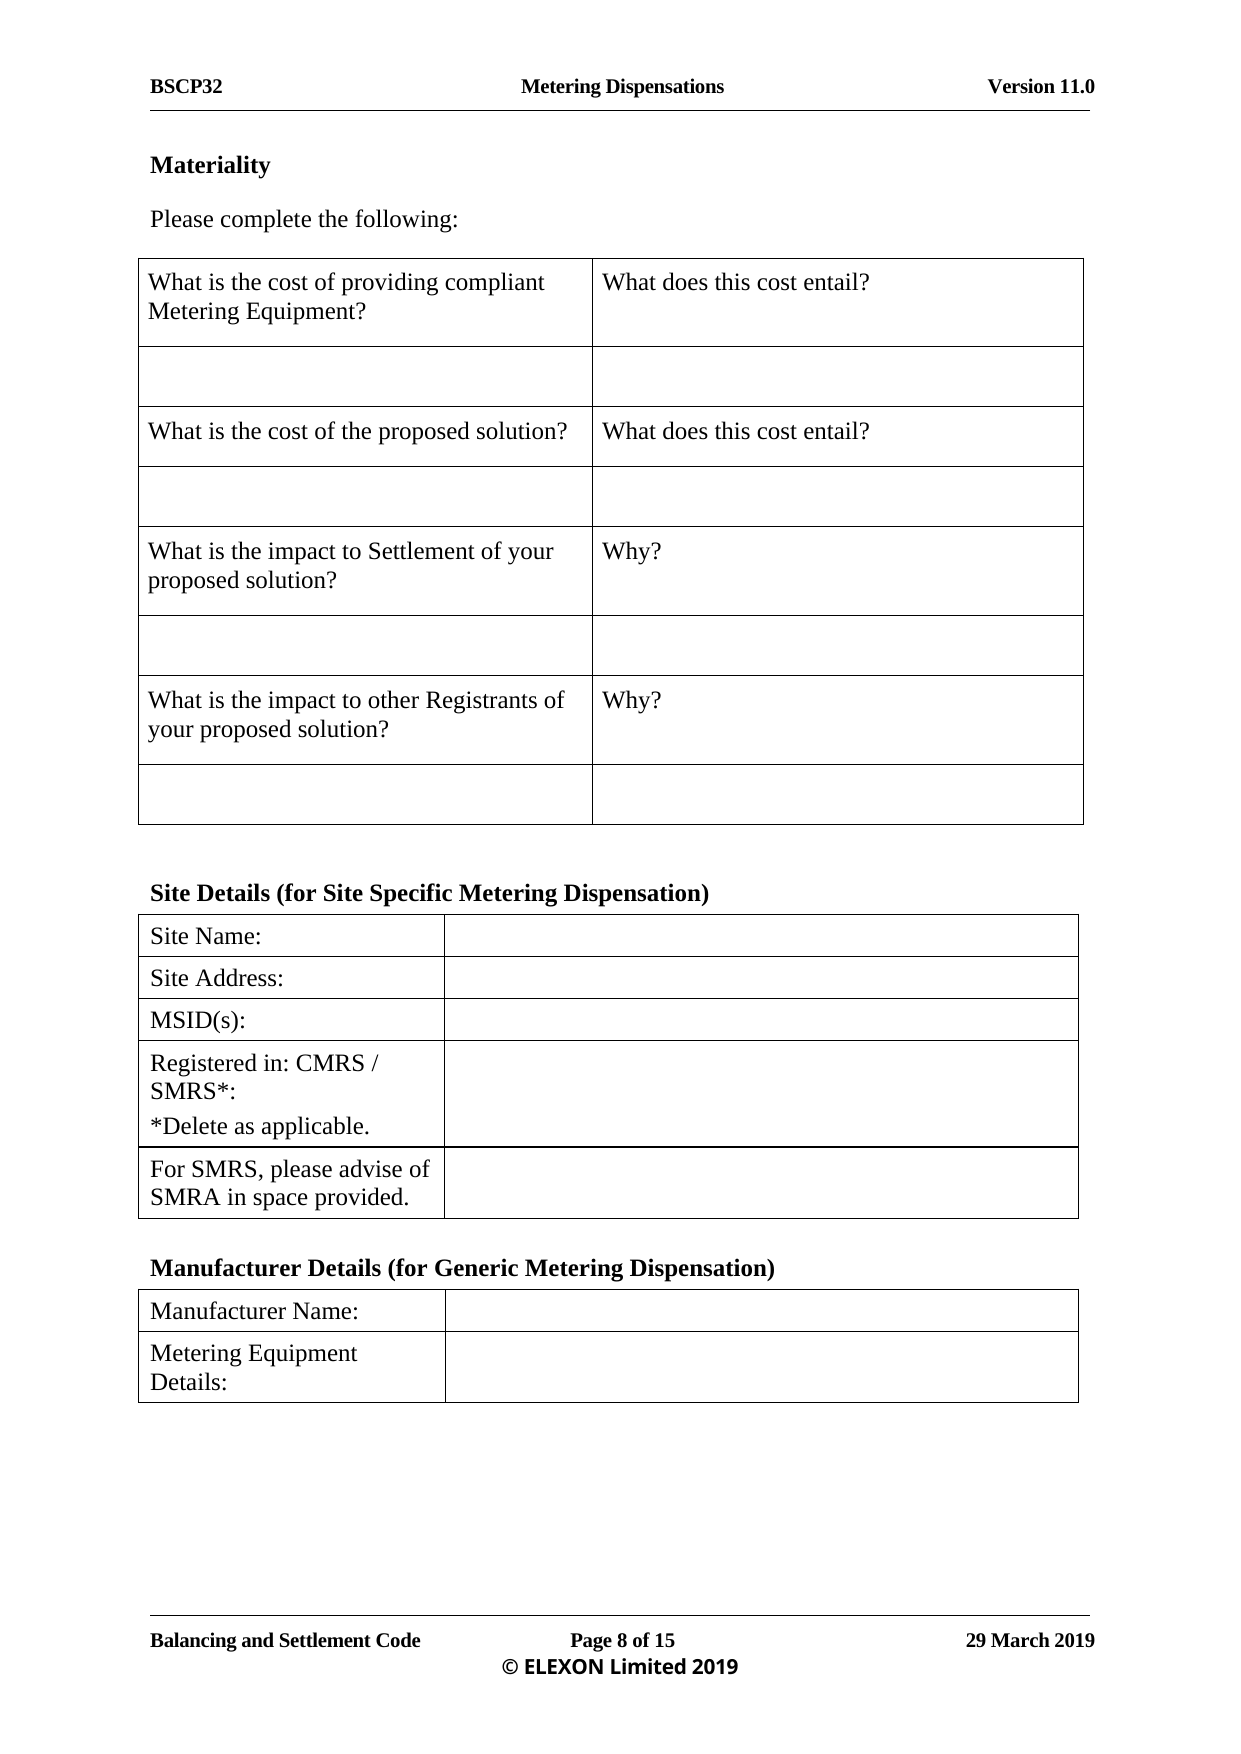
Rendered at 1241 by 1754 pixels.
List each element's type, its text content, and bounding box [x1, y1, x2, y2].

table_header [445, 915, 1078, 956]
table_header What is the cost of providing compliant Metering Equipment? [139, 259, 592, 346]
table_cell [445, 1148, 1078, 1217]
table_cell [593, 467, 1083, 526]
table_cell MSID(s): [139, 999, 444, 1040]
table_header [446, 1290, 1078, 1331]
table_cell [593, 616, 1083, 675]
table_cell Why? [593, 676, 1083, 764]
table_cell [139, 616, 592, 675]
table_header What does this cost entail? [593, 259, 1083, 346]
table_cell [593, 765, 1083, 824]
table_cell [139, 765, 592, 824]
table_cell [139, 467, 592, 526]
text Materiality [150, 150, 1090, 179]
table_header Site Name: [139, 915, 444, 956]
table_cell What is the impact to other Registrants of your proposed solution? [139, 676, 592, 764]
table_cell Metering Equipment Details: [139, 1332, 445, 1402]
table_cell What is the impact to Settlement of your proposed solution? [139, 527, 592, 615]
text Manufacturer Details (for Generic Metering Dispensation) [150, 1253, 1090, 1282]
text Please complete the following: [150, 204, 1090, 232]
table_cell Registered in: CMRS / SMRS*: *Delete as applicable. [139, 1041, 444, 1146]
table_cell For SMRS, please advise of SMRA in space provided. [139, 1148, 444, 1217]
table_cell [446, 1332, 1078, 1402]
table_cell What does this cost entail? [593, 407, 1083, 466]
table_cell [445, 957, 1078, 998]
table_cell [139, 347, 592, 406]
table_cell What is the cost of the proposed solution? [139, 407, 592, 466]
table_cell Why? [593, 527, 1083, 615]
table_cell [445, 1041, 1078, 1146]
text Site Details (for Site Specific Metering Dispensation) [150, 878, 1090, 907]
table_cell [593, 347, 1083, 406]
table_cell [445, 999, 1078, 1040]
table_header Manufacturer Name: [139, 1290, 445, 1331]
table_cell Site Address: [139, 957, 444, 998]
